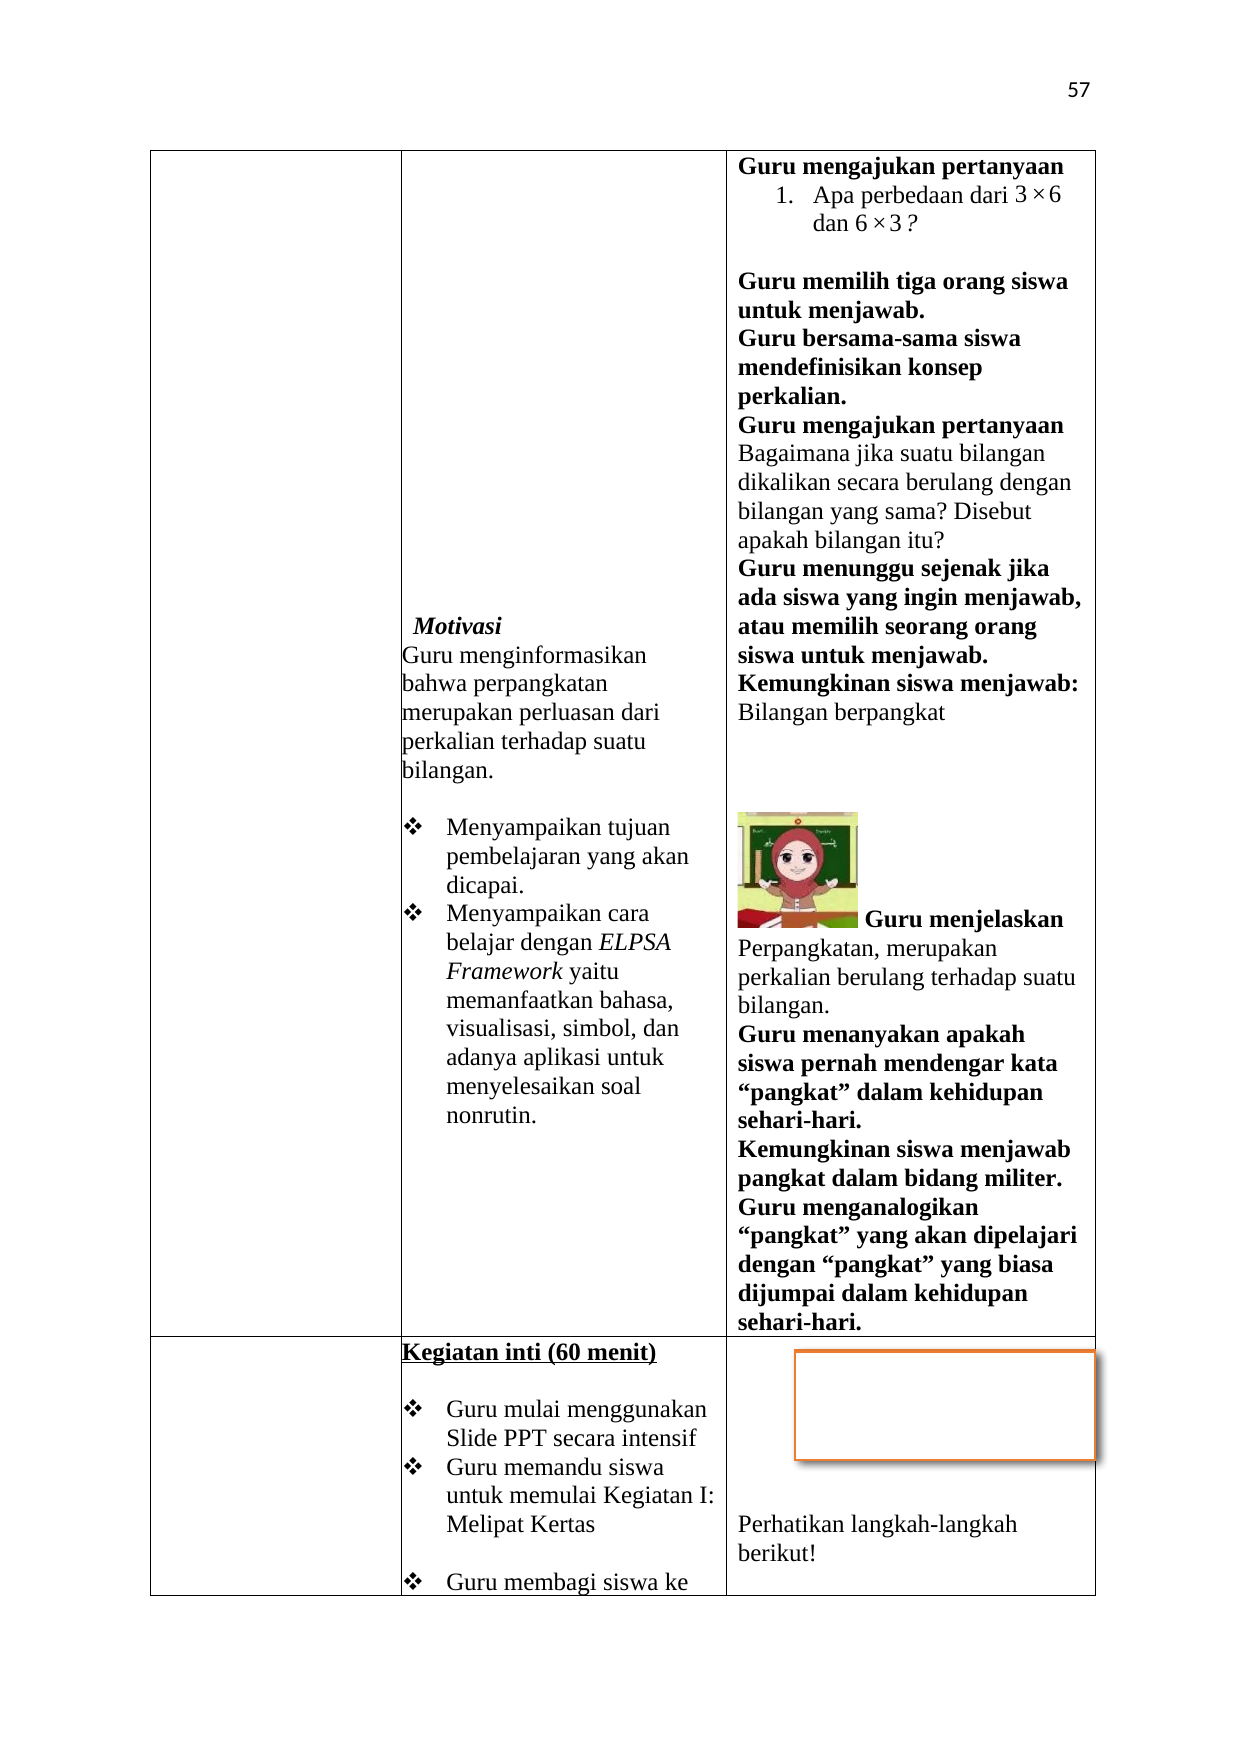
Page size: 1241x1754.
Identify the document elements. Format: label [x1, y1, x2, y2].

picture [737, 812, 858, 928]
table_cell [727, 151, 1095, 1336]
table_cell [151, 151, 401, 1336]
table_cell [151, 1337, 401, 1595]
table_cell [727, 1337, 1095, 1595]
table_cell [402, 1337, 726, 1595]
table_cell [402, 151, 726, 1336]
